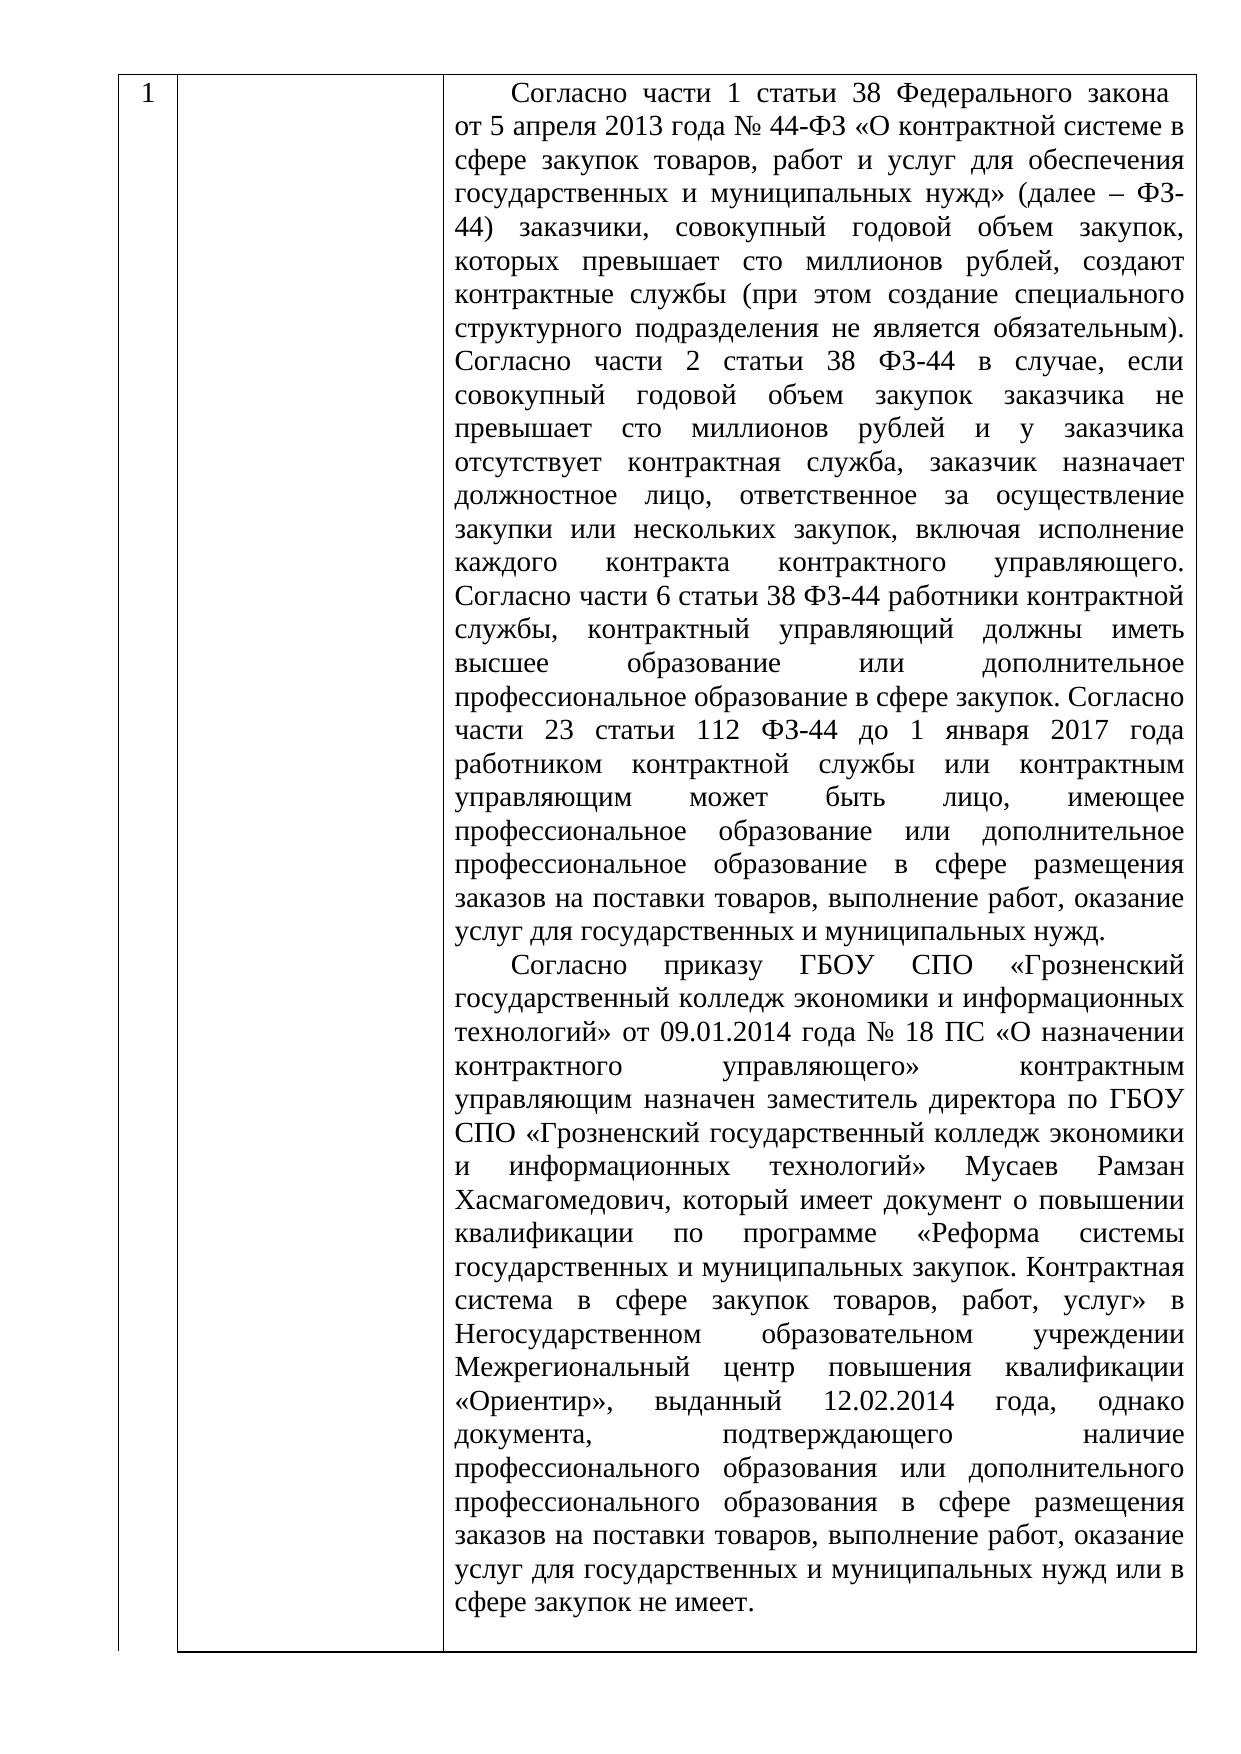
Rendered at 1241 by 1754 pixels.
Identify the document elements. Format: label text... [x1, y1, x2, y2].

table_header [178, 75, 443, 1651]
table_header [444, 75, 1196, 1651]
table_header 1 [119, 75, 177, 1651]
